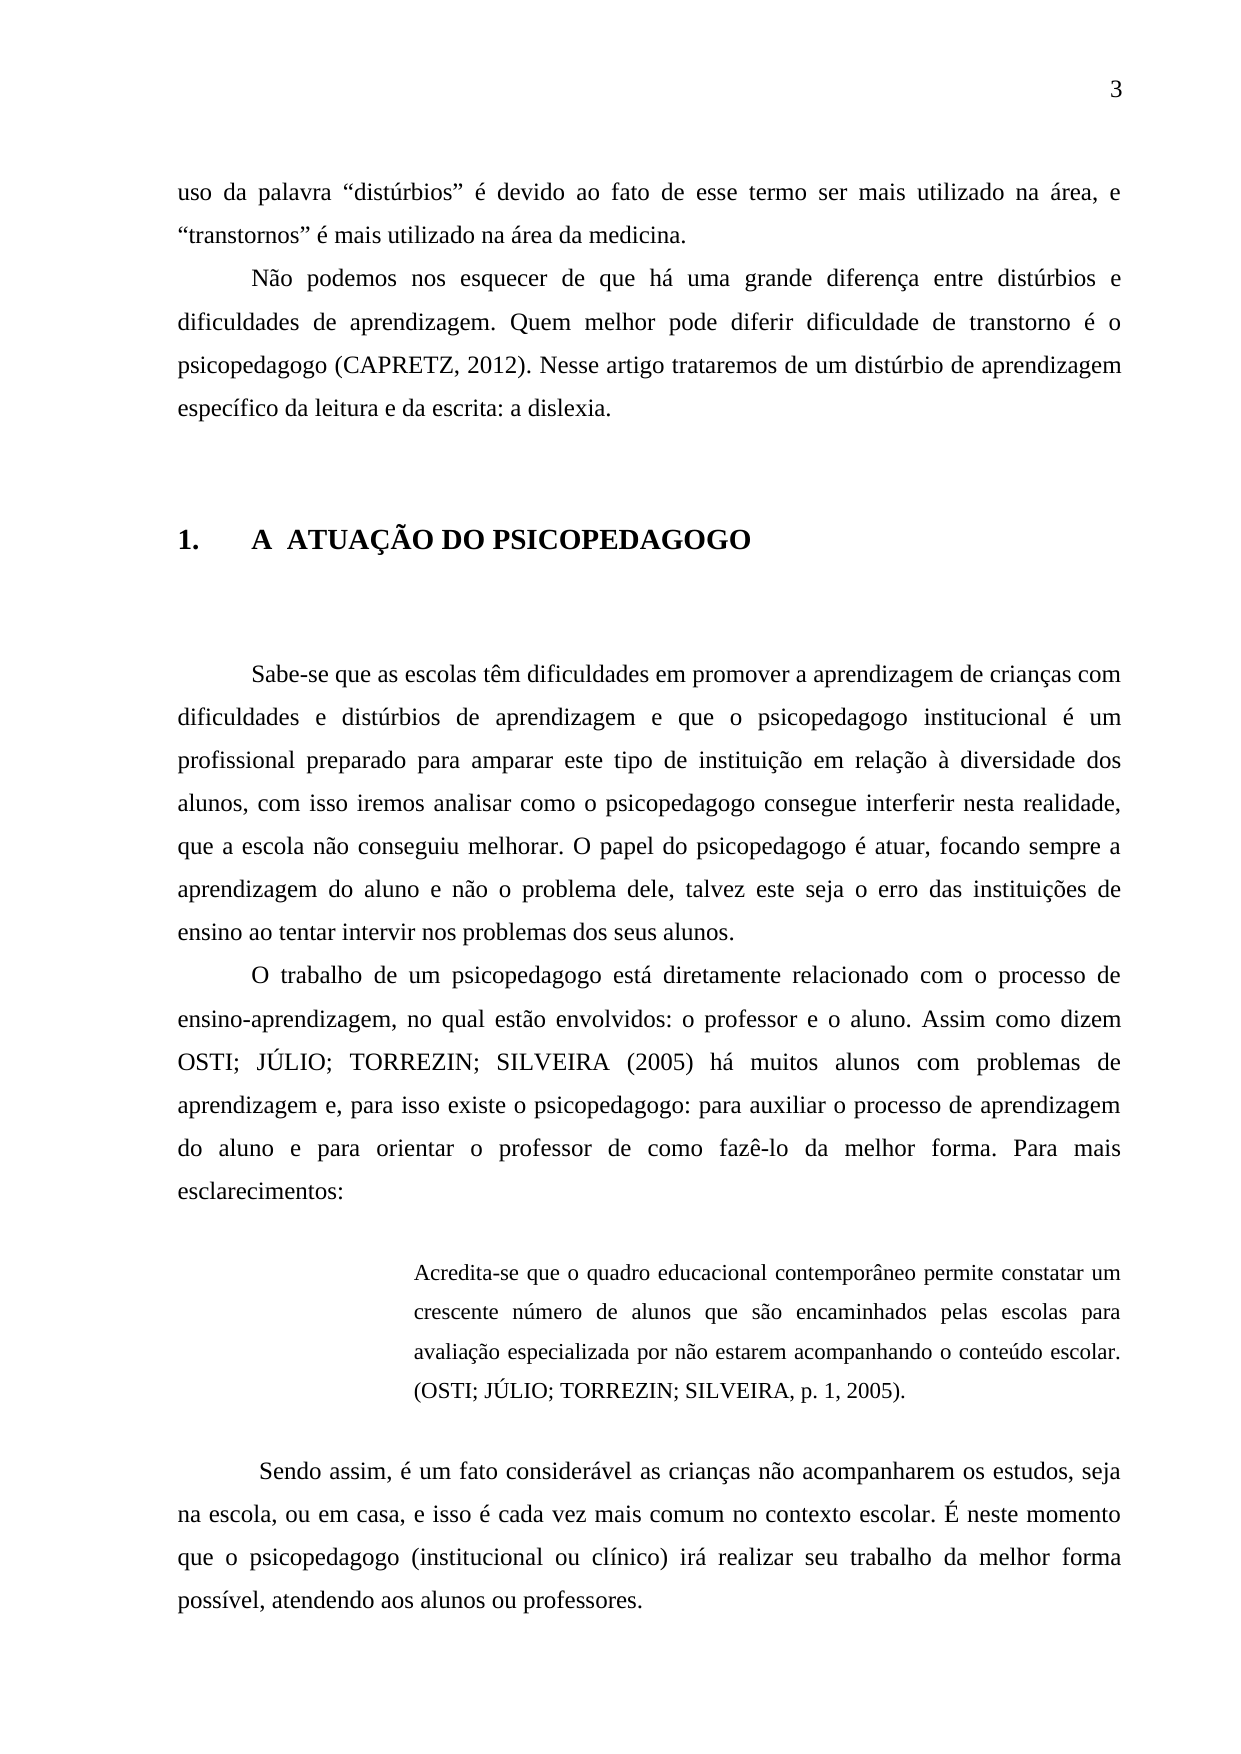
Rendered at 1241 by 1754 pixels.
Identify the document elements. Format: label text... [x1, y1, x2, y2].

text O trabalho de um psicopedagogo está diretamente relacionado com o processo de ensino-aprendizagem, no qual estão envolvidos: o professor e o aluno. Assim como dizem OSTI; JÚLIO; TORREZIN; SILVEIRA (2005) há muitos alunos com problemas de aprendizagem e, para isso existe o psicopedagogo: para auxiliar o processo de aprendizagem do aluno e para orientar o professor de como fazê-lo da melhor forma. Para mais esclarecimentos: [177, 961, 1122, 1205]
text Sabe-se que as escolas têm dificuldades em promover a aprendizagem de crianças com dificuldades e distúrbios de aprendizagem e que o psicopedagogo institucional é um profissional preparado para amparar este tipo de instituição em relação à diversidade dos alunos, com isso iremos analisar como o psicopedagogo consegue interferir nesta realidade, que a escola não conseguiu melhorar. O papel do psicopedagogo é atuar, focando sempre a aprendizagem do aluno e não o problema dele, talvez este seja o erro das instituições de ensino ao tentar intervir nos problemas dos seus alunos. [177, 659, 1122, 946]
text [177, 177, 1122, 249]
list A ATUAÇÃO DO PSICOPEDAGOGO [177, 522, 1122, 556]
text Acredita-se que o quadro educacional contemporâneo permite constatar um crescente número de alunos que são encaminhados pelas escolas para avaliação especializada por não estarem acompanhando o conteúdo escolar. (OSTI; JÚLIO; TORREZIN; SILVEIRA, p. 1, 2005). [413, 1259, 1122, 1404]
text Não podemos nos esquecer de que há uma grande diferença entre distúrbios e dificuldades de aprendizagem. Quem melhor pode diferir dificuldade de transtorno é o psicopedagogo (CAPRETZ, 2012). Nesse artigo trataremos de um distúrbio de aprendizagem específico da leitura e da escrita: a dislexia. [177, 263, 1122, 422]
text Sendo assim, é um fato considerável as crianças não acompanharem os estudos, seja na escola, ou em casa, e isso é cada vez mais comum no contexto escolar. É neste momento que o psicopedagogo (institucional ou clínico) irá realizar seu trabalho da melhor forma possível, atendendo aos alunos ou professores. [177, 1456, 1122, 1614]
